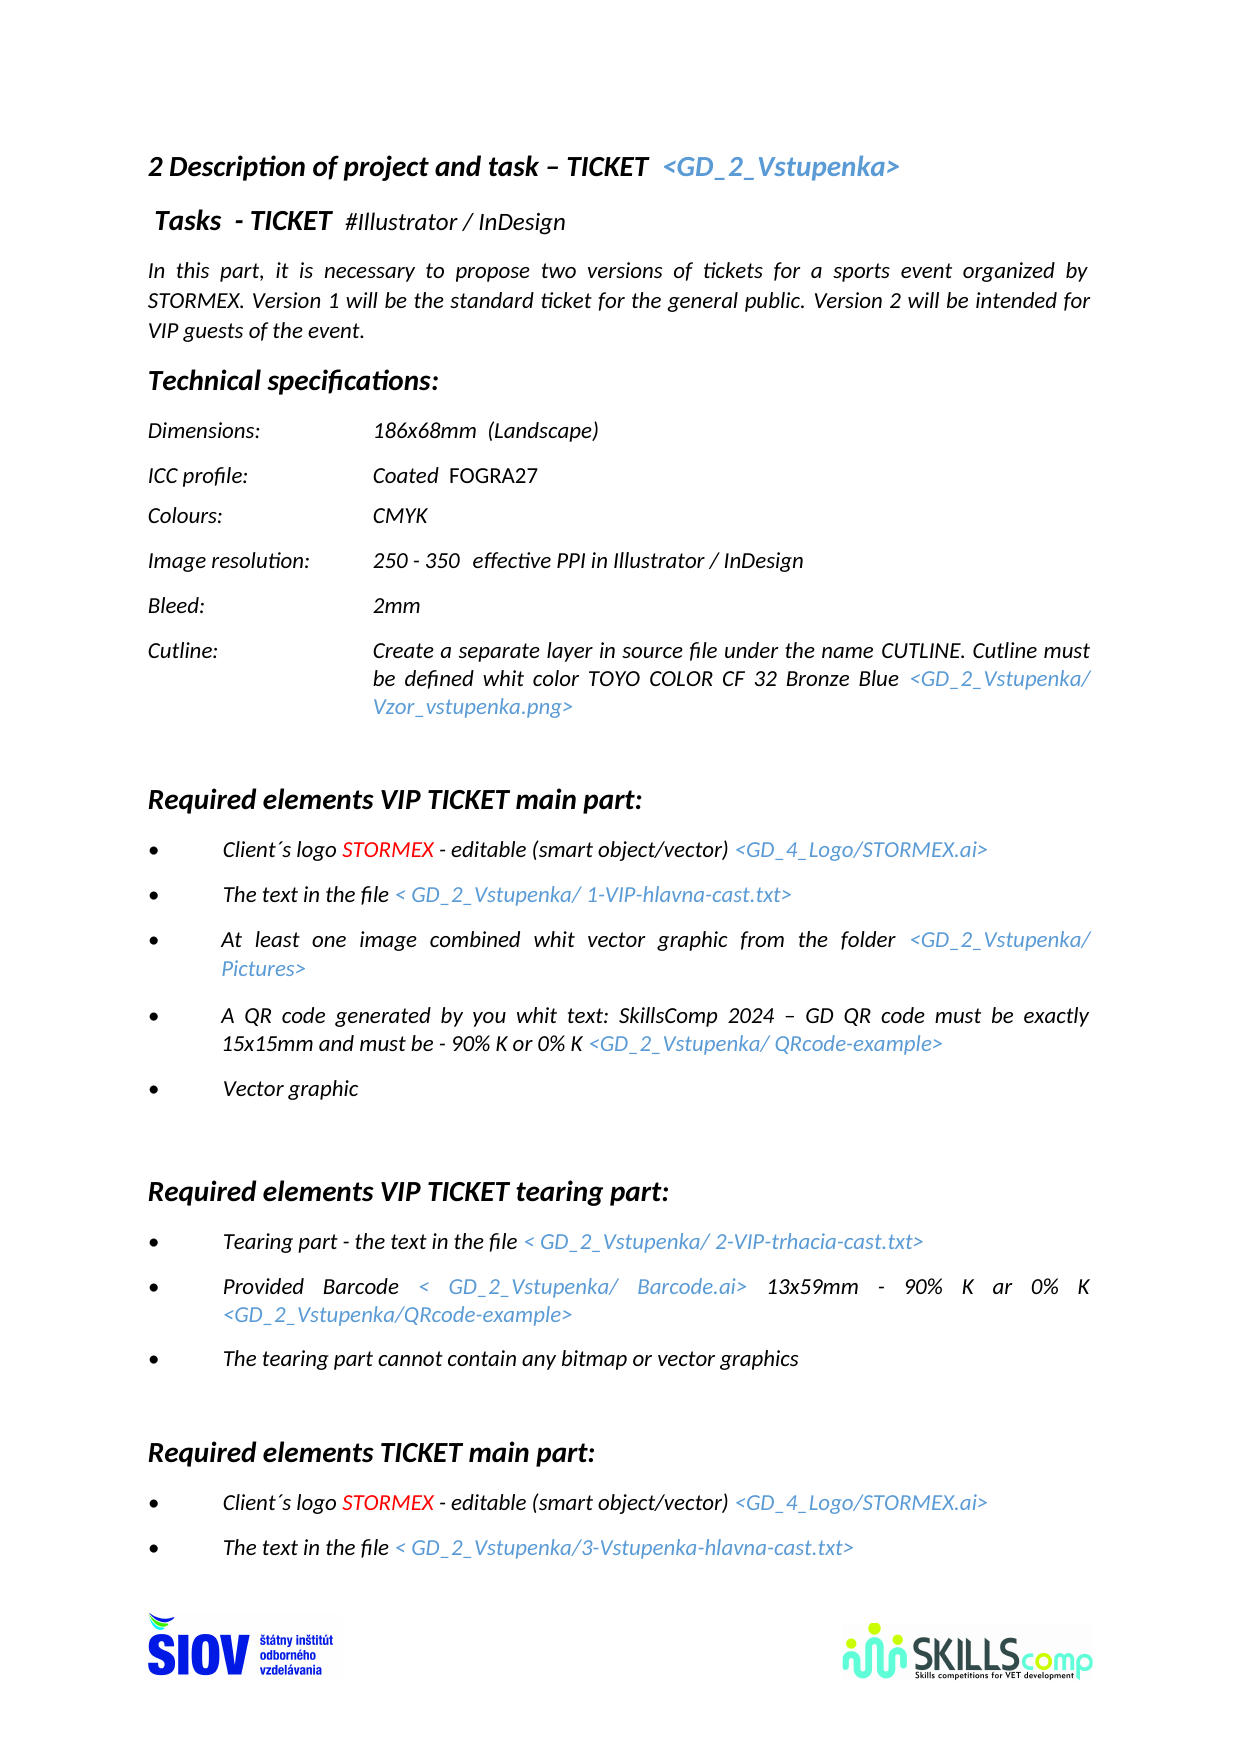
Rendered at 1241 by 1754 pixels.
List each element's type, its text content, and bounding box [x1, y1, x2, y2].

text Required elements TICKET main part: [148, 1434, 1093, 1469]
text • Client´s logo STORMEX - editable (smart object/vector) <GD_4_Logo/STORMEX.ai> [148, 1488, 1093, 1516]
text • The tearing part cannot contain any bitmap or vector graphics [148, 1344, 1093, 1372]
text Dimensions: 186x68mm (Landscape) [148, 416, 1093, 444]
text 2 Description of project and task – TICKET <GD_2_Vstupenka> [148, 148, 1093, 183]
text • Client´s logo STORMEX - editable (smart object/vector) <GD_4_Logo/STORMEX.ai> [148, 836, 1093, 863]
text Bleed: 2mm [148, 591, 1093, 619]
text • The text in the file < GD_2_Vstupenka/3-Vstupenka-hlavna-cast.txt> [148, 1533, 1093, 1561]
text • Vector graphic [148, 1074, 1093, 1102]
text Required elements VIP TICKET main part: [148, 781, 1093, 817]
text • At least one image combined whit vector graphic from the folder <GD_2_Vstupenka/ Pictures> [148, 925, 1093, 983]
text In this part, it is necessary to propose two versions of tickets for a sports event organized by STORMEX. Version 1 will be the standard ticket for the general public. Version 2 will be intended for VIP guests of the event. [148, 256, 1093, 344]
text Cutline: Create a separate layer in source file under the name CUTLINE. Cutline must be defined whit color TOYO COLOR CF 32 Bronze Blue <GD_2_Vstupenka/ Vzor_vstupenka.png> [148, 636, 1093, 720]
text Colours: CMYK [148, 502, 1093, 530]
text ICC profile: Coated FOGRA27 [148, 461, 1093, 489]
text • A QR code generated by you whit text: SkillsComp 2024 – GD QR code must be exactly 15x15mm and must be - 90% K or 0% K <GD_2_Vstupenka/ QRcode-example> [148, 1001, 1093, 1057]
text • The text in the file < GD_2_Vstupenka/ 1-VIP-hlavna-cast.txt> [148, 880, 1093, 908]
picture [147, 1613, 343, 1681]
text Image resolution: 250 - 350 effective PPI in Illustrator / InDesign [148, 546, 1093, 574]
text Technical specifications: [148, 362, 1093, 398]
text Required elements VIP TICKET tearing part: [148, 1173, 1093, 1208]
text • Provided Barcode < GD_2_Vstupenka/ Barcode.ai> 13x59mm - 90% K ar 0% K <GD_2_Vstupenka/QRcode-example> [148, 1272, 1093, 1328]
text • Tearing part - the text in the file < GD_2_Vstupenka/ 2-VIP-trhacia-cast.txt> [148, 1227, 1093, 1255]
picture [842, 1623, 1093, 1681]
text Tasks - TICKET #Illustrator / InDesign [148, 202, 1093, 238]
